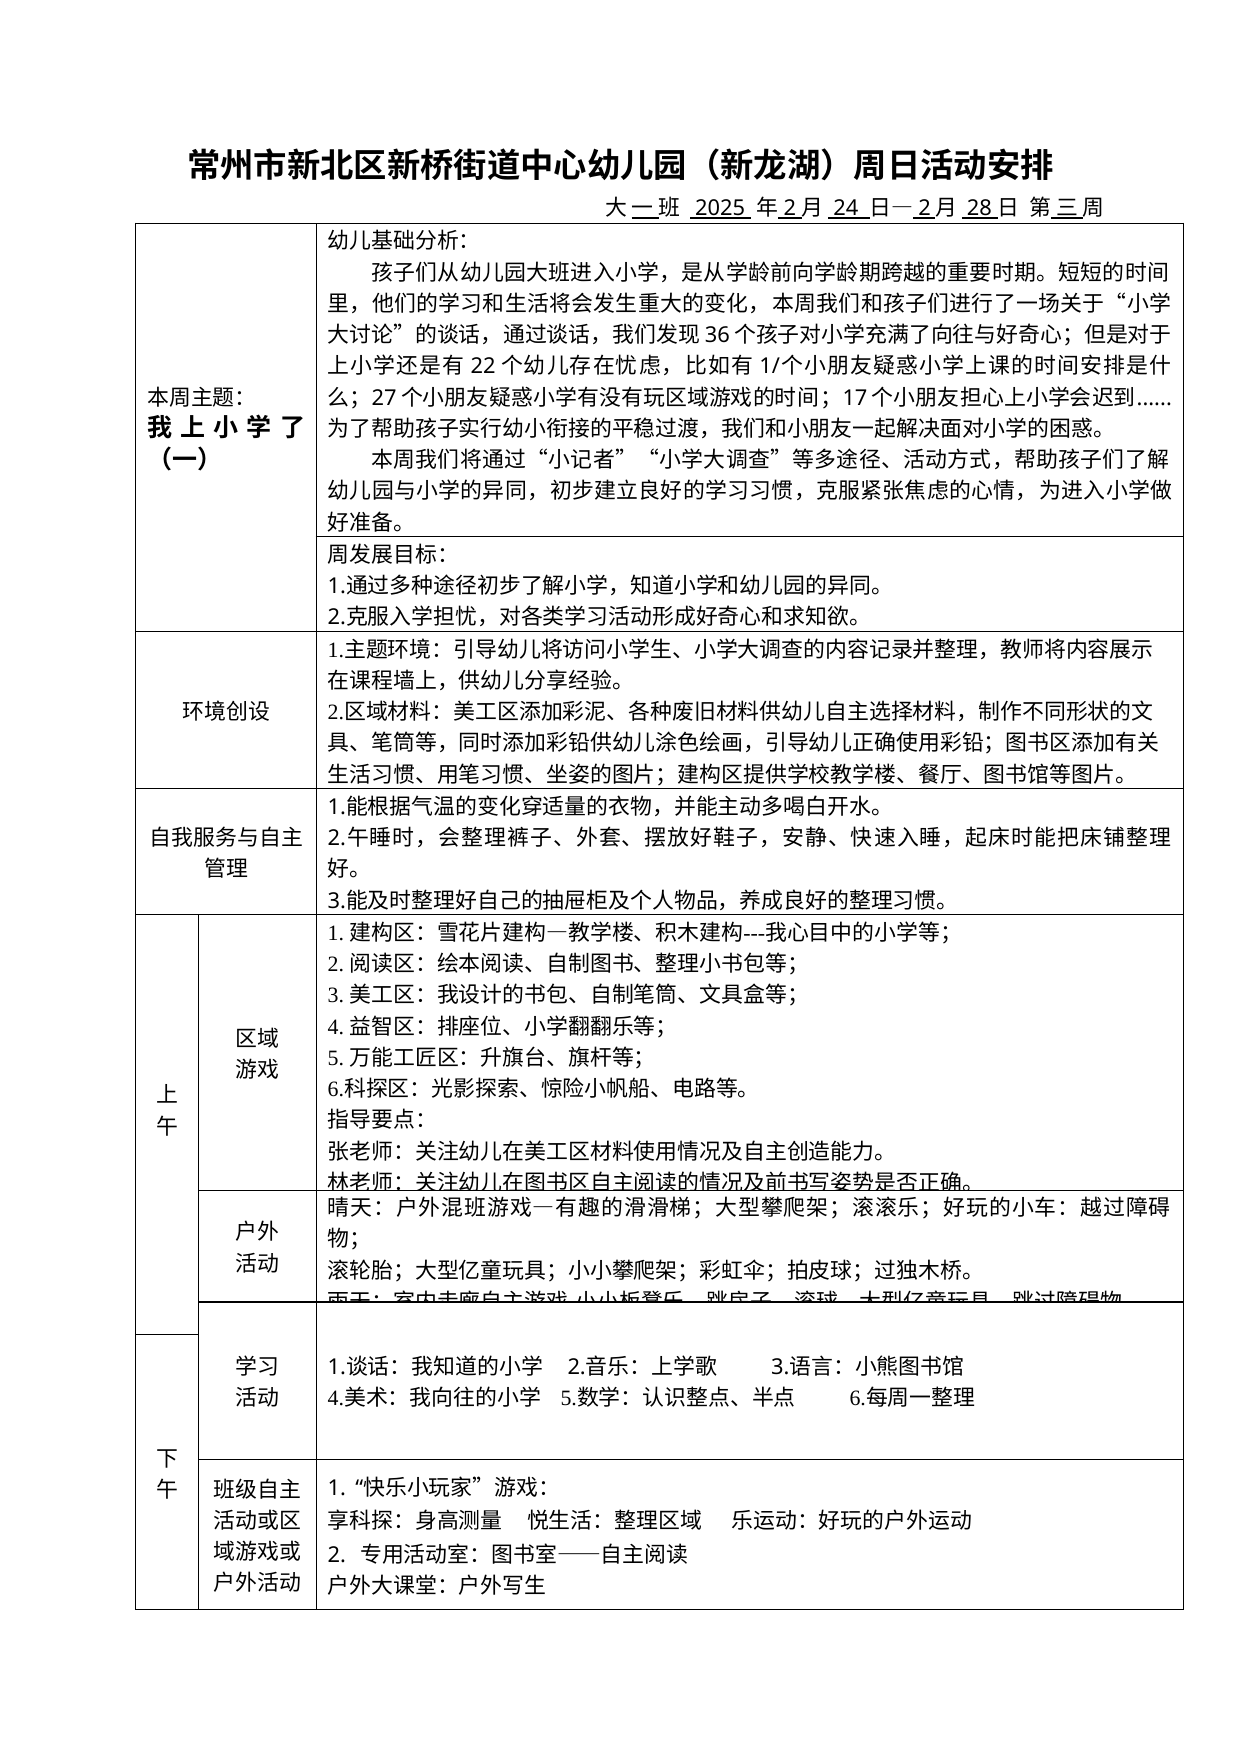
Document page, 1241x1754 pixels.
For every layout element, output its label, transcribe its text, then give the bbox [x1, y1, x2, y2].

table_header 本周主题： 我上小学了（一） [136, 224, 316, 631]
table_cell 1. 建构区：雪花片建构—教学楼、积木建构---我心目中的小学等； 2. 阅读区：绘本阅读、自制图书、整理小书包等； 3. 美工区：我设计的书包、自制笔筒、文具盒等； 4. 益智区：排座位、小学翻翻乐等； 5. 万能工匠区：升旗台、旗杆等； 6.科探区：光影探索、惊险小帆船、电路等。 指导要点： 张老师：关注幼儿在美工区材料使用情况及自主创造能力。 林老师：关注幼儿在图书区自主阅读的情况及前书写姿势是否正确。 [317, 915, 1183, 1189]
table_cell 班级自主活动或区域游戏或户外活动 [199, 1460, 316, 1609]
table_cell 户外 活动 [199, 1191, 316, 1301]
table_cell 1.能根据气温的变化穿适量的衣物，并能主动多喝白开水。 2.午睡时，会整理裤子、外套、摆放好鞋子，安静、快速入睡，起床时能把床铺整理好。 3.能及时整理好自己的抽屉柜及个人物品，养成良好的整理习惯。 [317, 789, 1183, 914]
table_cell 环境创设 [136, 632, 316, 788]
text 大 一 班 2025 年 2 月 24 日— 2月 28 日 第 三 周 [136, 185, 1104, 223]
table_cell 1.主题环境：引导幼儿将访问小学生、小学大调查的内容记录并整理，教师将内容展示在课程墙上，供幼儿分享经验。 2.区域材料：美工区添加彩泥、各种废旧材料供幼儿自主选择材料，制作不同形状的文具、笔筒等，同时添加彩铅供幼儿涂色绘画，引导幼儿正确使用彩铅；图书区添加有关生活习惯、用笔习惯、坐姿的图片；建构区提供学校教学楼、餐厅、图书馆等图片。 [317, 632, 1183, 788]
text 常州市新北区新桥街道中心幼儿园（新龙湖）周日活动安排 [136, 148, 1104, 185]
table_cell 1.谈话：我知道的小学 2.音乐：上学歌 3.语言：小熊图书馆 4.美术：我向往的小学 5.数学：认识整点、半点 6.每周一整理 [317, 1303, 1183, 1458]
table_cell “快乐小玩家”游戏： 享科探：身高测量 悦生活：整理区域 乐运动：好玩的户外运动 专用活动室：图书室——自主阅读 户外大课堂：户外写生 [317, 1460, 1183, 1609]
table_cell 周发展目标： 1.通过多种途径初步了解小学，知道小学和幼儿园的异同。 2.克服入学担忧，对各类学习活动形成好奇心和求知欲。 [317, 537, 1183, 631]
table_cell 区域 游戏 [199, 915, 316, 1189]
table_cell 学习 活动 [199, 1303, 316, 1458]
table_header 幼儿基础分析： 孩子们从幼儿园大班进入小学，是从学龄前向学龄期跨越的重要时期。短短的时间里，他们的学习和生活将会发生重大的变化，本周我们和孩子们进行了一场关于“小学大讨论”的谈话，通过谈话，我们发现36个孩子对小学充满了向往与好奇心；但是对于上小学还是有22个幼儿存在忧虑，比如有1/个小朋友疑惑小学上课的时间安排是什么；27个小朋友疑惑小学有没有玩区域游戏的时间；17个小朋友担心上小学会迟到......为了帮助孩子实行幼小衔接的平稳过渡，我们和小朋友一起解决面对小学的困惑。 本周我们将通过“小记者”“小学大调查”等多途径、活动方式，帮助孩子们了解幼儿园与小学的异同，初步建立良好的学习习惯，克服紧张焦虑的心情，为进入小学做好准备。 [317, 224, 1183, 536]
table_cell 晴天：户外混班游戏—有趣的滑滑梯；大型攀爬架；滚滚乐；好玩的小车：越过障碍物； 滚轮胎；大型亿童玩具；小小攀爬架；彩虹伞；拍皮球；过独木桥。 雨天：室内走廊自主游戏-小小板凳乐、跳房子、滚球、大型亿童玩具、跳过障碍物 [317, 1191, 1183, 1301]
table_cell 自我服务与自主管理 [136, 789, 316, 914]
table_cell 下午 [136, 1335, 198, 1609]
table_cell 上午 [136, 915, 198, 1334]
